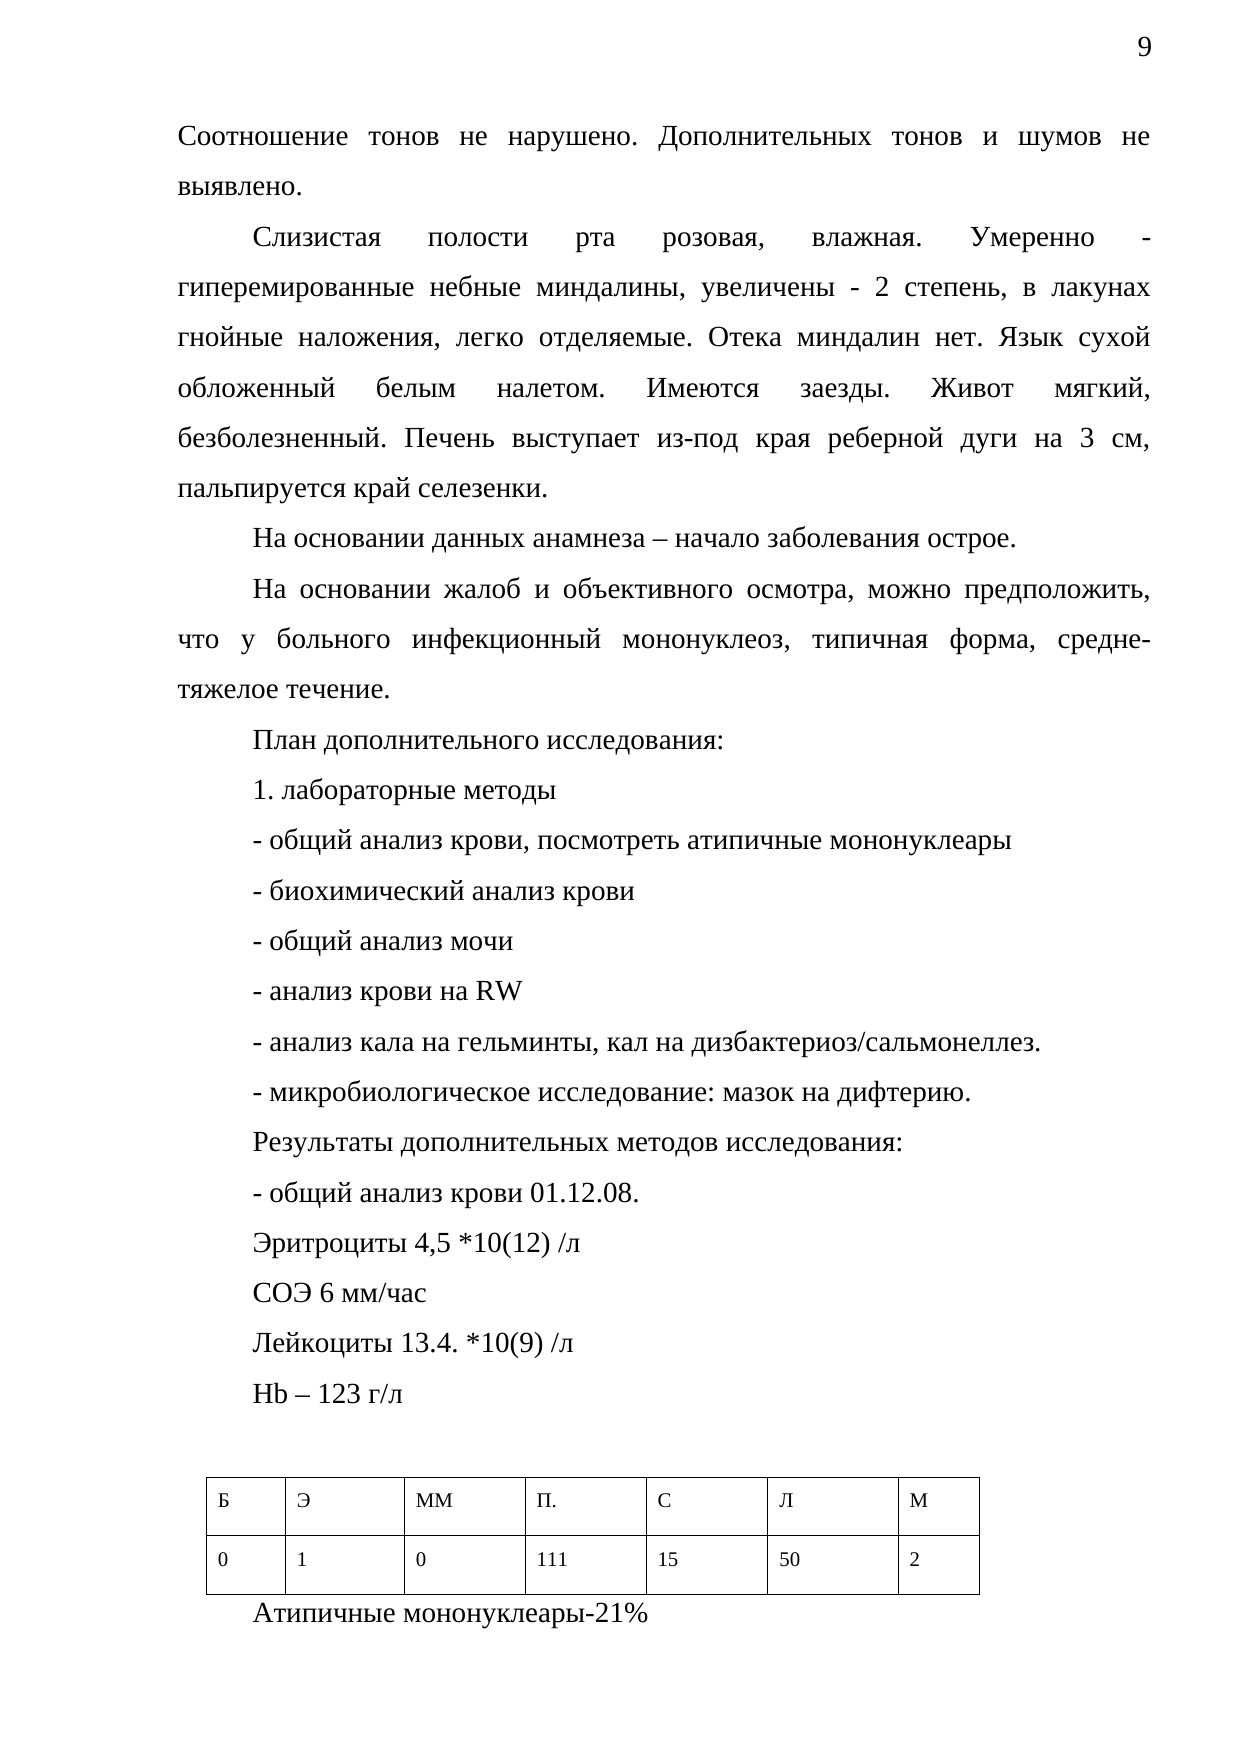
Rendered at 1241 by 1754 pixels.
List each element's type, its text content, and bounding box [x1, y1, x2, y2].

table_header Э [286, 1478, 404, 1535]
text - анализ крови на RW [177, 973, 1152, 1007]
text Hb – 123 г/л [177, 1376, 1152, 1409]
text На основании жалоб и объективного осмотра, можно предположить, что у больного инфекционный мононуклеоз, типичная форма, средне-тяжелое течение. [177, 571, 1152, 705]
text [177, 118, 1152, 202]
table_header П. [526, 1478, 646, 1535]
table_cell 1 [286, 1536, 404, 1594]
text - общий анализ мочи [177, 923, 1152, 957]
text Атипичные мононуклеары-21% [177, 1595, 1152, 1629]
text Лейкоциты 13.4. *10(9) /л [177, 1326, 1152, 1359]
text 1. лабораторные методы [177, 772, 1152, 806]
text Слизистая полости рта розовая, влажная. Умеренно - гиперемированные небные миндалины, увеличены - 2 степень, в лакунах гнойные наложения, легко отделяемые. Отека миндалин нет. Язык сухой обложенный белым налетом. Имеются заезды. Живот мягкий, безболезненный. Печень выступает из-под края реберной дуги на , пальпируется край селезенки. [177, 219, 1152, 504]
table_header С [647, 1478, 767, 1535]
table_cell 111 [526, 1536, 646, 1594]
table_cell 50 [768, 1536, 898, 1594]
text Результаты дополнительных методов исследования: [177, 1124, 1152, 1158]
table_cell 0 [207, 1536, 285, 1594]
text Эритроциты 4,5 *10(12) /л [177, 1225, 1152, 1258]
text СОЭ 6 мм/час [177, 1275, 1152, 1309]
table_header Б [207, 1478, 285, 1535]
text План дополнительного исследования: [177, 722, 1152, 755]
text - биохимический анализ крови [177, 873, 1152, 906]
text На основании данных анамнеза – начало заболевания острое. [177, 521, 1152, 554]
text - общий анализ крови 01.12.08. [177, 1175, 1152, 1208]
table_header ММ [405, 1478, 525, 1535]
table_header Л [768, 1478, 898, 1535]
table_header М [899, 1478, 979, 1535]
table_cell 15 [647, 1536, 767, 1594]
table_cell 2 [899, 1536, 979, 1594]
text - анализ кала на гельминты, кал на дизбактериоз/сальмонеллез. [177, 1024, 1152, 1057]
text - микробиологическое исследование: мазок на дифтерию. [177, 1074, 1152, 1108]
table_cell 0 [405, 1536, 525, 1594]
text - общий анализ крови, посмотреть атипичные мононуклеары [177, 822, 1152, 856]
